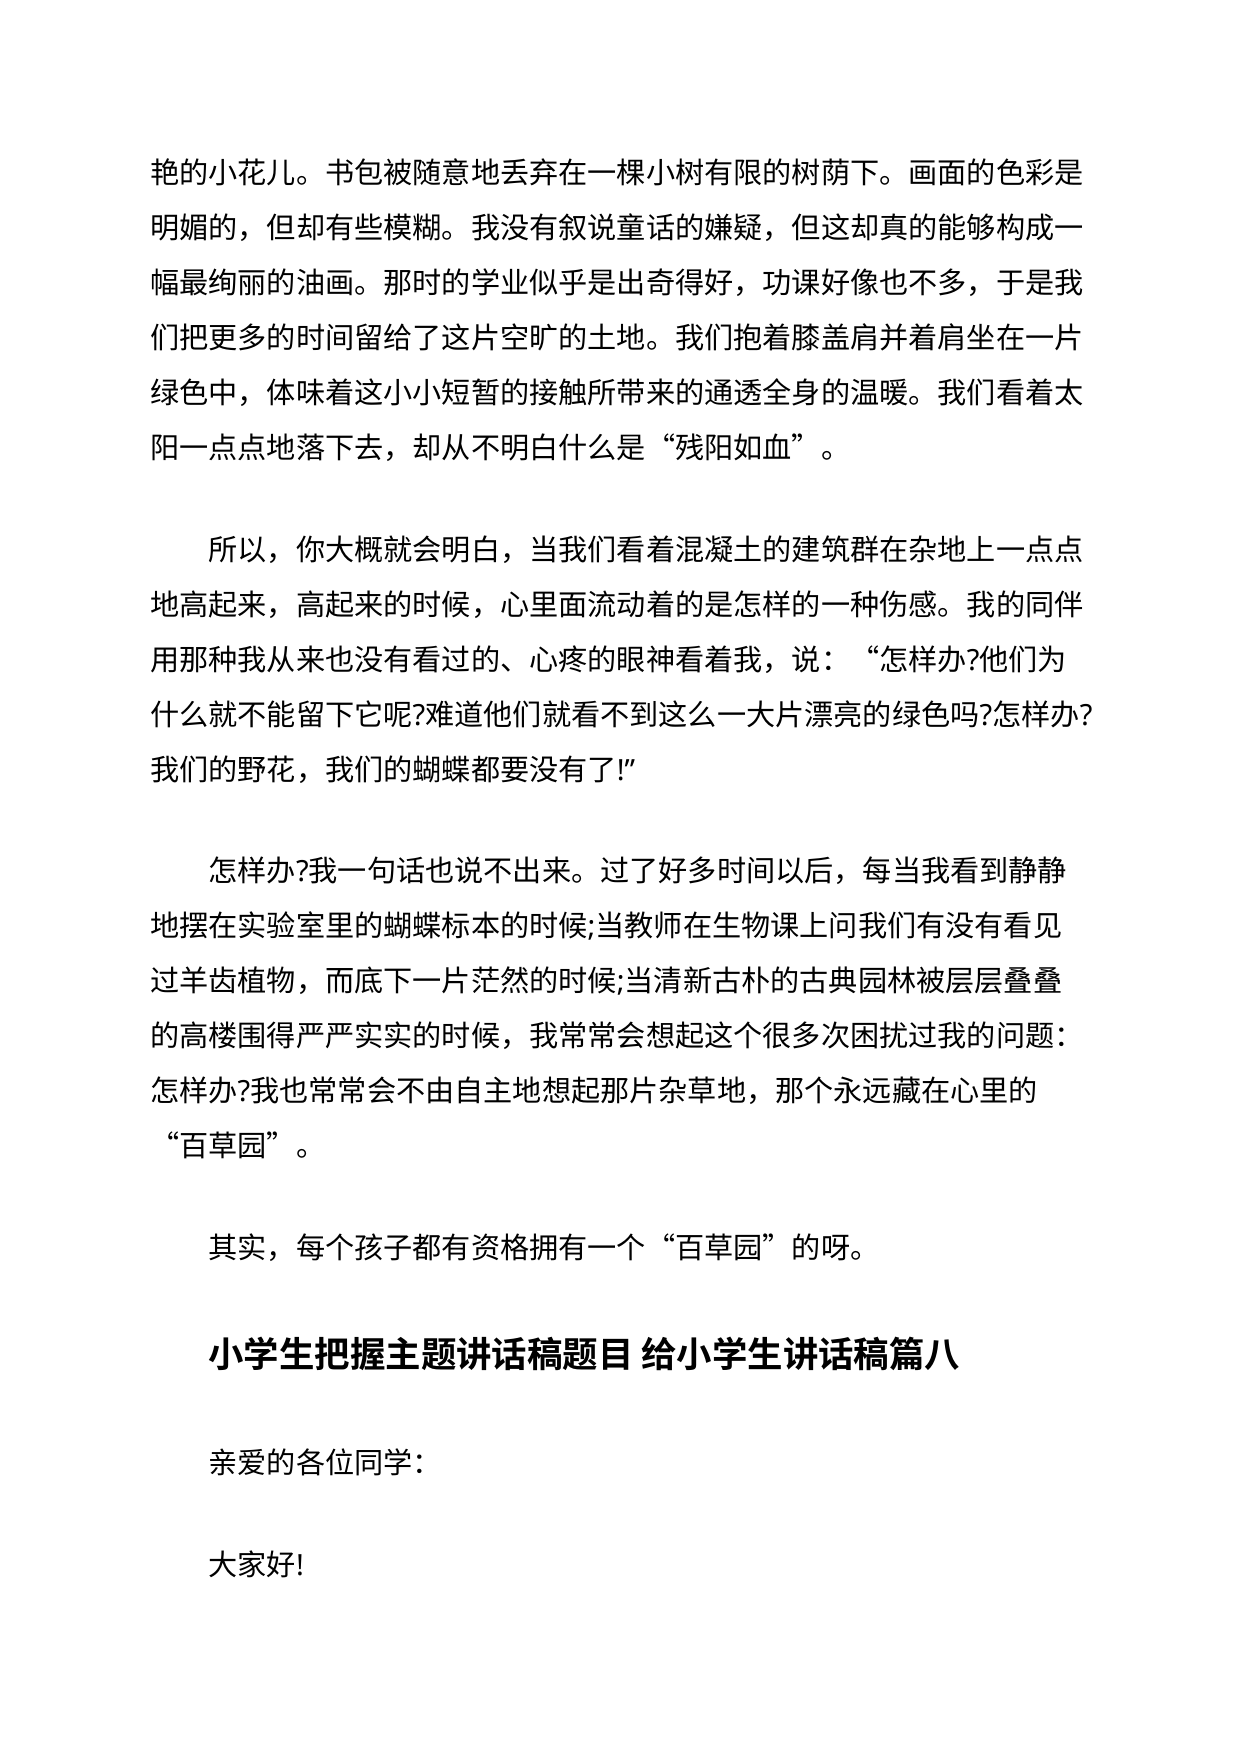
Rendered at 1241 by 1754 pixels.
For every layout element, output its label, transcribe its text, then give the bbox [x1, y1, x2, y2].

text 小学生把握主题讲话稿题目 给小学生讲话稿篇八 [150, 1326, 1090, 1378]
text 大家好! [150, 1542, 1090, 1584]
text 其实，每个孩子都有资格拥有一个“百草园”的呀。 [150, 1225, 1090, 1267]
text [150, 150, 1090, 467]
text 怎样办?我一句话也说不出来。过了好多时间以后，每当我看到静静地摆在实验室里的蝴蝶标本的时候;当教师在生物课上问我们有没有看见过羊齿植物，而底下一片茫然的时候;当清新古朴的古典园林被层层叠叠的高楼围得严严实实的时候，我常常会想起这个很多次困扰过我的问题：怎样办?我也常常会不由自主地想起那片杂草地，那个永远藏在心里的“百草园”。 [150, 848, 1090, 1165]
text 亲爱的各位同学： [150, 1440, 1090, 1482]
text 所以，你大概就会明白，当我们看着混凝土的建筑群在杂地上一点点地高起来，高起来的时候，心里面流动着的是怎样的一种伤感。我的同伴用那种我从来也没有看过的、心疼的眼神看着我，说：“怎样办?他们为什么就不能留下它呢?难道他们就看不到这么一大片漂亮的绿色吗?怎样办?我们的野花，我们的蝴蝶都要没有了!” [150, 526, 1090, 788]
